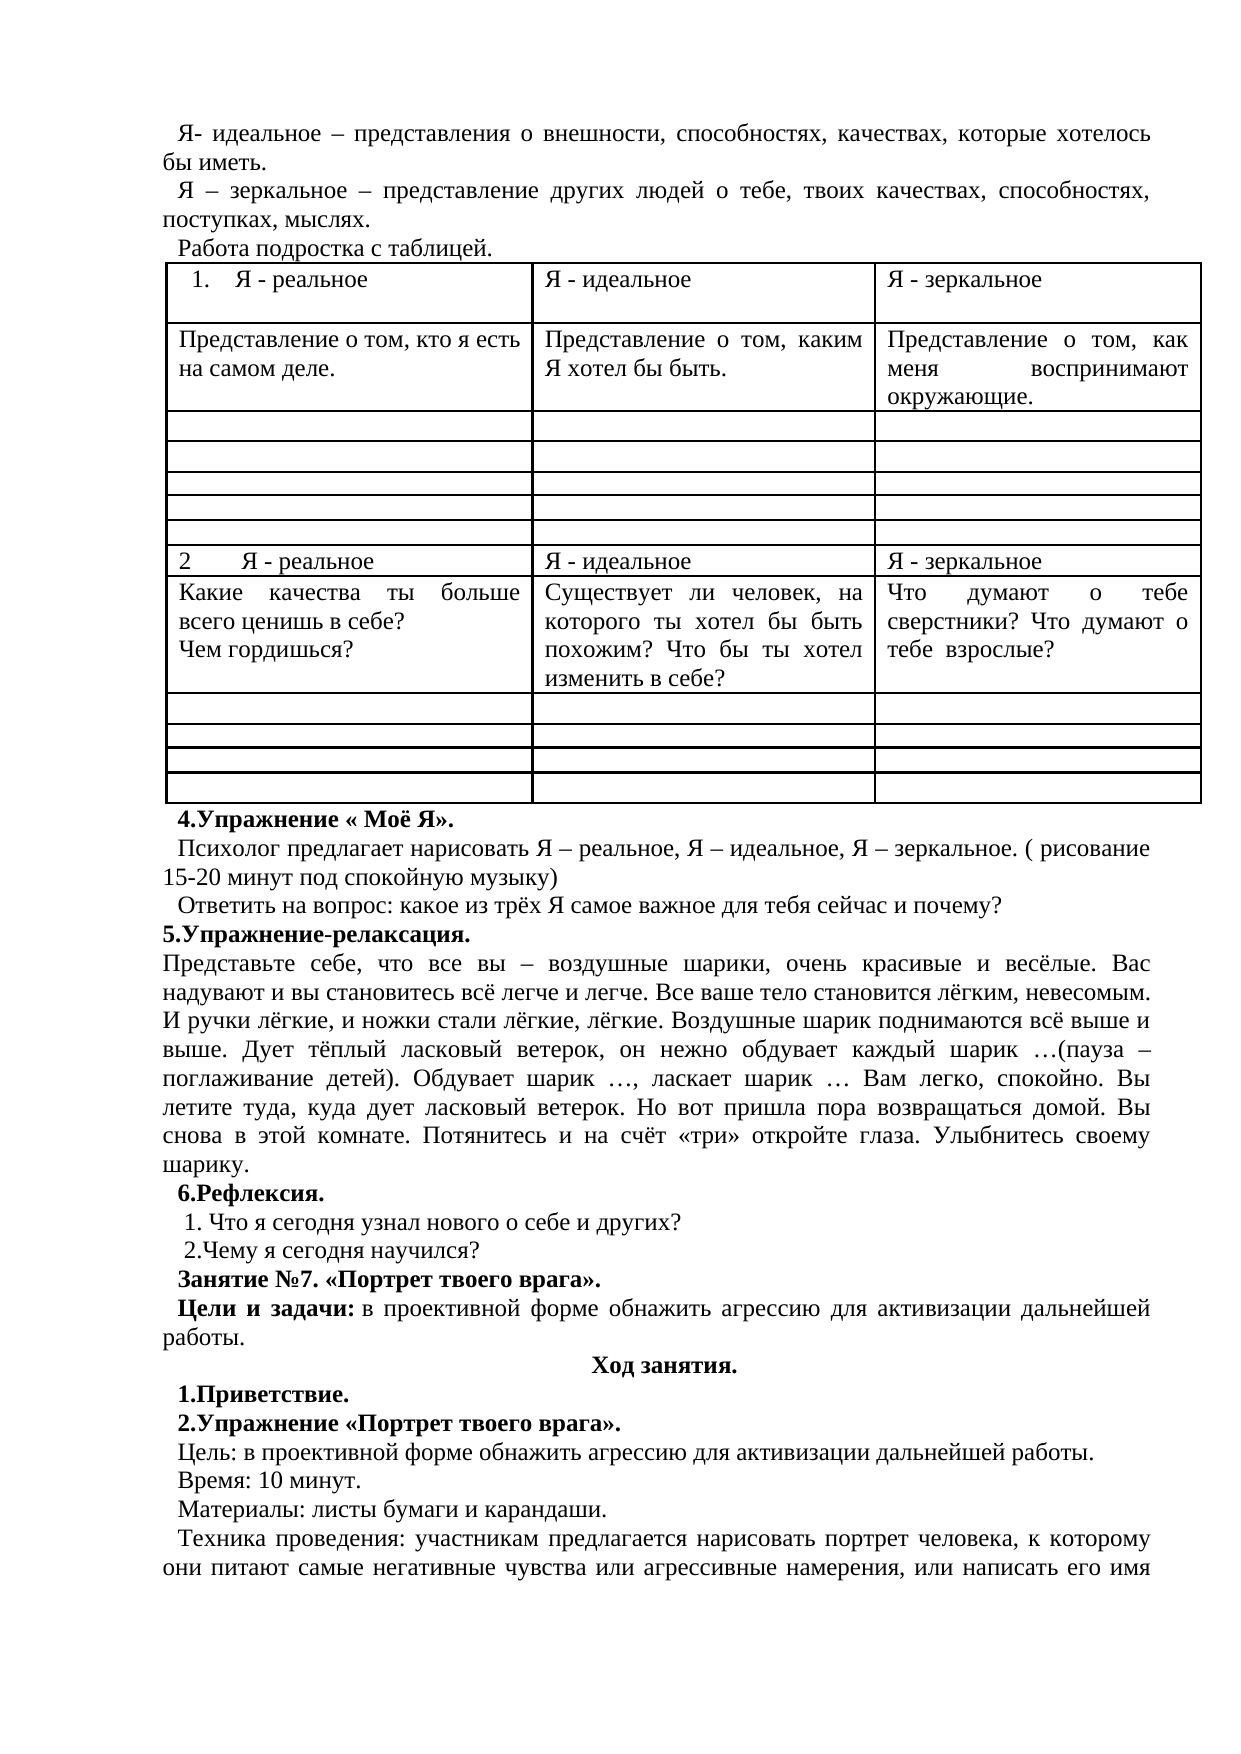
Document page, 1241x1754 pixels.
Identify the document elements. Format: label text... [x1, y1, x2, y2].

text Материалы: листы бумаги и карандаши. [162, 1494, 1152, 1523]
text 1. Что я сегодня узнал нового о себе и других? [162, 1207, 1152, 1236]
table_cell [534, 694, 874, 723]
table_cell [168, 473, 531, 494]
text Представьте себе, что все вы – воздушные шарики, очень красивые и весёлые. Вас надувают и вы становитесь всё легче и легче. Все ваше тело становится лёгким, невесомым. И ручки лёгкие, и ножки стали лёгкие, лёгкие. Воздушные шарик поднимаются всё выше и выше. Дует тёплый ласковый ветерок, он нежно обдувает каждый шарик …(пауза – поглаживание детей). Обдувает шарик …, ласкает шарик … Вам легко, спокойно. Вы летите туда, куда дует ласковый ветерок. Но вот пришла пора возвращаться домой. Вы снова в этой комнате. Потянитесь и на счёт «три» откройте глаза. Улыбнитесь своему шарику. [162, 948, 1152, 1178]
table_cell Представление о том, каким Я хотел бы быть. [534, 324, 874, 410]
table_cell [876, 725, 1200, 746]
text Цель: в проективной форме обнажить агрессию для активизации дальнейшей работы. [162, 1437, 1152, 1466]
table_cell [534, 725, 874, 746]
table_cell [168, 442, 531, 471]
table_cell [534, 473, 874, 494]
table_cell [876, 749, 1200, 771]
table_cell [876, 521, 1200, 544]
table_header Я - зеркальное [876, 264, 1200, 322]
table_cell [534, 749, 874, 771]
table_cell [876, 473, 1200, 494]
table_cell Представление о том, кто я есть на самом деле. [168, 324, 531, 410]
text Я – зеркальное – представление других людей о тебе, твоих качествах, способностях, поступках, мыслях. [162, 176, 1152, 233]
table_cell [168, 694, 531, 723]
table_cell Я - зеркальное [876, 546, 1200, 575]
table_cell [534, 774, 874, 802]
text 5.Упражнение-релаксация. [162, 919, 1152, 948]
table_cell 2 Я - реальное [168, 546, 531, 575]
table_cell [534, 521, 874, 544]
table_cell [168, 521, 531, 544]
table_header Я - идеальное [534, 264, 874, 322]
table_cell [876, 442, 1200, 471]
table_cell [534, 412, 874, 440]
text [162, 1523, 1152, 1581]
text Работа подростка с таблицей. [162, 233, 1152, 262]
table_cell [876, 774, 1200, 802]
table_cell [534, 496, 874, 519]
table_cell [168, 725, 531, 746]
table_cell [534, 442, 874, 471]
text 2.Упражнение «Портрет твоего врага». [162, 1408, 1152, 1437]
text 6.Рефлексия. [162, 1178, 1152, 1207]
table_cell [168, 412, 531, 440]
table_cell Я - идеальное [534, 546, 874, 575]
table_cell Представление о том, как меня воспринимают окружающие. [876, 324, 1200, 410]
table_cell [876, 694, 1200, 723]
table_cell [876, 496, 1200, 519]
table_cell Что думают о тебе сверстники? Что думают о тебе взрослые? [876, 577, 1200, 692]
text Цели и задачи: в проективной форме обнажить агрессию для активизации дальнейшей работы. [162, 1293, 1152, 1351]
text 2.Чему я сегодня научился? [162, 1236, 1152, 1264]
text Я- идеальное – представления о внешности, способностях, качествах, которые хотелось бы иметь. [162, 118, 1152, 176]
table_cell [876, 412, 1200, 440]
table_cell [168, 749, 531, 771]
text Психолог предлагает нарисовать Я – реальное, Я – идеальное, Я – зеркальное. ( рисование 15-20 минут под спокойную музыку) [162, 833, 1152, 891]
table_cell Какие качества ты больше всего ценишь в себе? Чем гордишься? [168, 577, 531, 692]
table_header Я - реальное [168, 264, 531, 322]
table_cell [168, 496, 531, 519]
text 1.Приветствие. [162, 1379, 1152, 1408]
table_cell [168, 774, 531, 802]
text Время: 10 минут. [162, 1466, 1152, 1494]
text Ход занятия. [162, 1351, 1152, 1379]
text Занятие №7. «Портрет твоего врага». [162, 1264, 1152, 1293]
text 4.Упражнение « Моё Я». [162, 804, 1152, 833]
text Ответить на вопрос: какое из трёх Я самое важное для тебя сейчас и почему? [162, 891, 1152, 919]
table_cell Существует ли человек, на которого ты хотел бы быть похожим? Что бы ты хотел изменить в себе? [534, 577, 874, 692]
